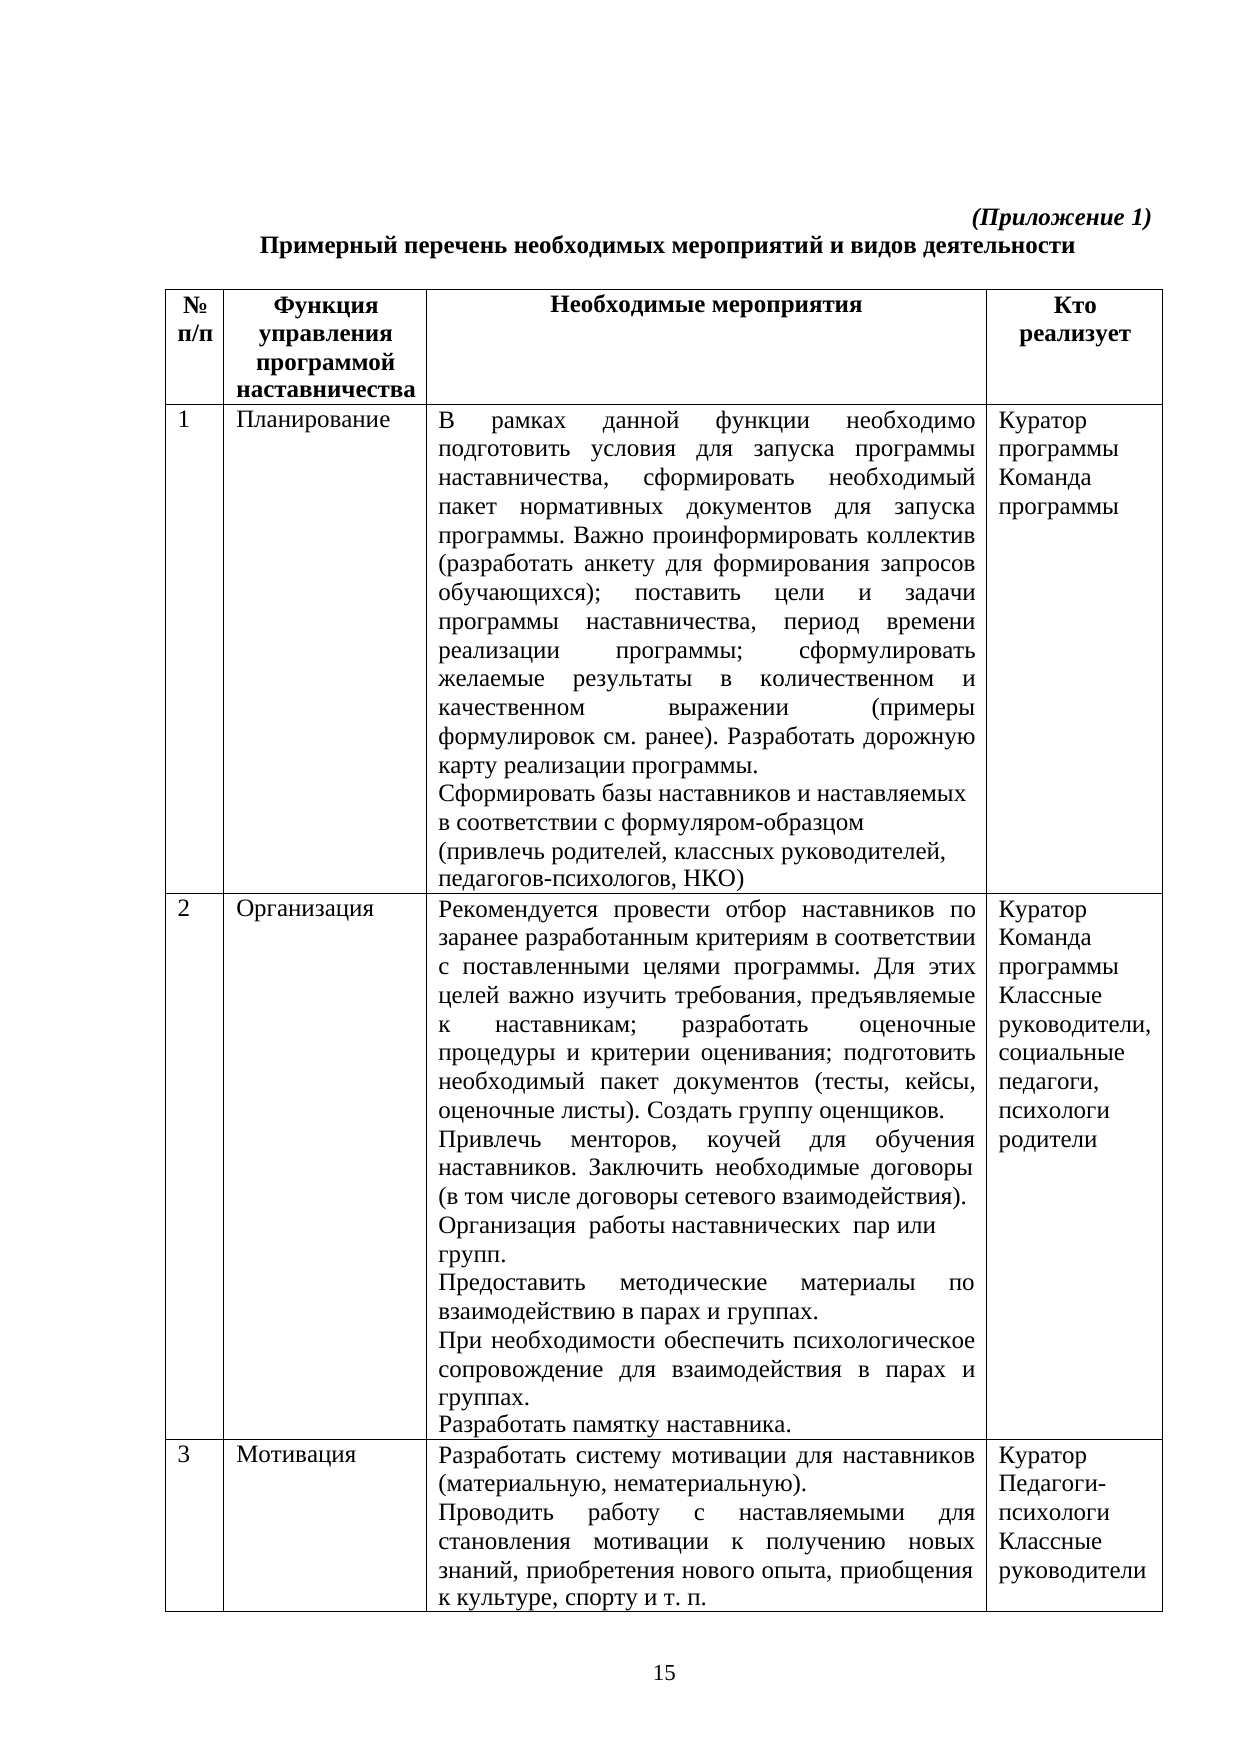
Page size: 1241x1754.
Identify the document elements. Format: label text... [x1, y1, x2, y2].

subtitle Примерный перечень необходимых мероприятий и видов деятельности [259, 231, 1230, 259]
table_cell Организация [224, 894, 426, 1439]
table_header Необходимые мероприятия [427, 290, 986, 404]
table_header Кто реализует [987, 290, 1162, 404]
text (Приложение 1) [971, 202, 1230, 231]
table_cell Куратор Педагоги- психологи Классные руководители [987, 1440, 1162, 1611]
table_cell Куратор программы Команда программы [987, 405, 1162, 893]
table_header Функция управления программой наставничества [224, 290, 426, 404]
table_cell Мотивация [224, 1440, 426, 1611]
table_cell Разработать систему мотивации для наставников (материальную, нематериальную). Проводить работу с наставляемыми для становления мотивации к получению новых знаний, приобретения нового опыта, приобщения к культуре, спорту и т. п. [427, 1440, 986, 1611]
table_cell В рамках данной функции необходимо подготовить условия для запуска программы наставничества, сформировать необходимый пакет нормативных документов для запуска программы. Важно проинформировать коллектив (разработать анкету для формирования запросов обучающихся); поставить цели и задачи программы наставничества, период времени реализации программы; сформулировать желаемые результаты в количественном и качественном выражении (примеры формулировок см. ранее). Разработать дорожную карту реализации программы. Сформировать базы наставников и наставляемых в соответствии с формуляром-образцом (привлечь родителей, классных руководителей, педагогов-психологов, НКО) [427, 405, 986, 893]
table_cell 3 [166, 1440, 223, 1611]
table_cell Рекомендуется провести отбор наставников по заранее разработанным критериям в соответствии с поставленными целями программы. Для этих целей важно изучить требования, предъявляемые к наставникам; разработать оценочные процедуры и критерии оценивания; подготовить необходимый пакет документов (тесты, кейсы, оценочные листы). Создать группу оценщиков. Привлечь менторов, коучей для обучения наставников. Заключить необходимые договоры (в том числе договоры сетевого взаимодействия). Организация работы наставнических пар или групп. Предоставить методические материалы по взаимодействию в парах и группах. При необходимости обеспечить психологическое сопровождение для взаимодействия в парах и группах. Разработать памятку наставника. [427, 894, 986, 1439]
table_cell Планирование [224, 405, 426, 893]
table_cell 2 [166, 894, 223, 1439]
table_header № п/п [166, 290, 223, 404]
table_cell Куратор Команда программы Классные руководители, социальные педагоги, психологи родители [987, 894, 1162, 1439]
table_cell 1 [166, 405, 223, 893]
